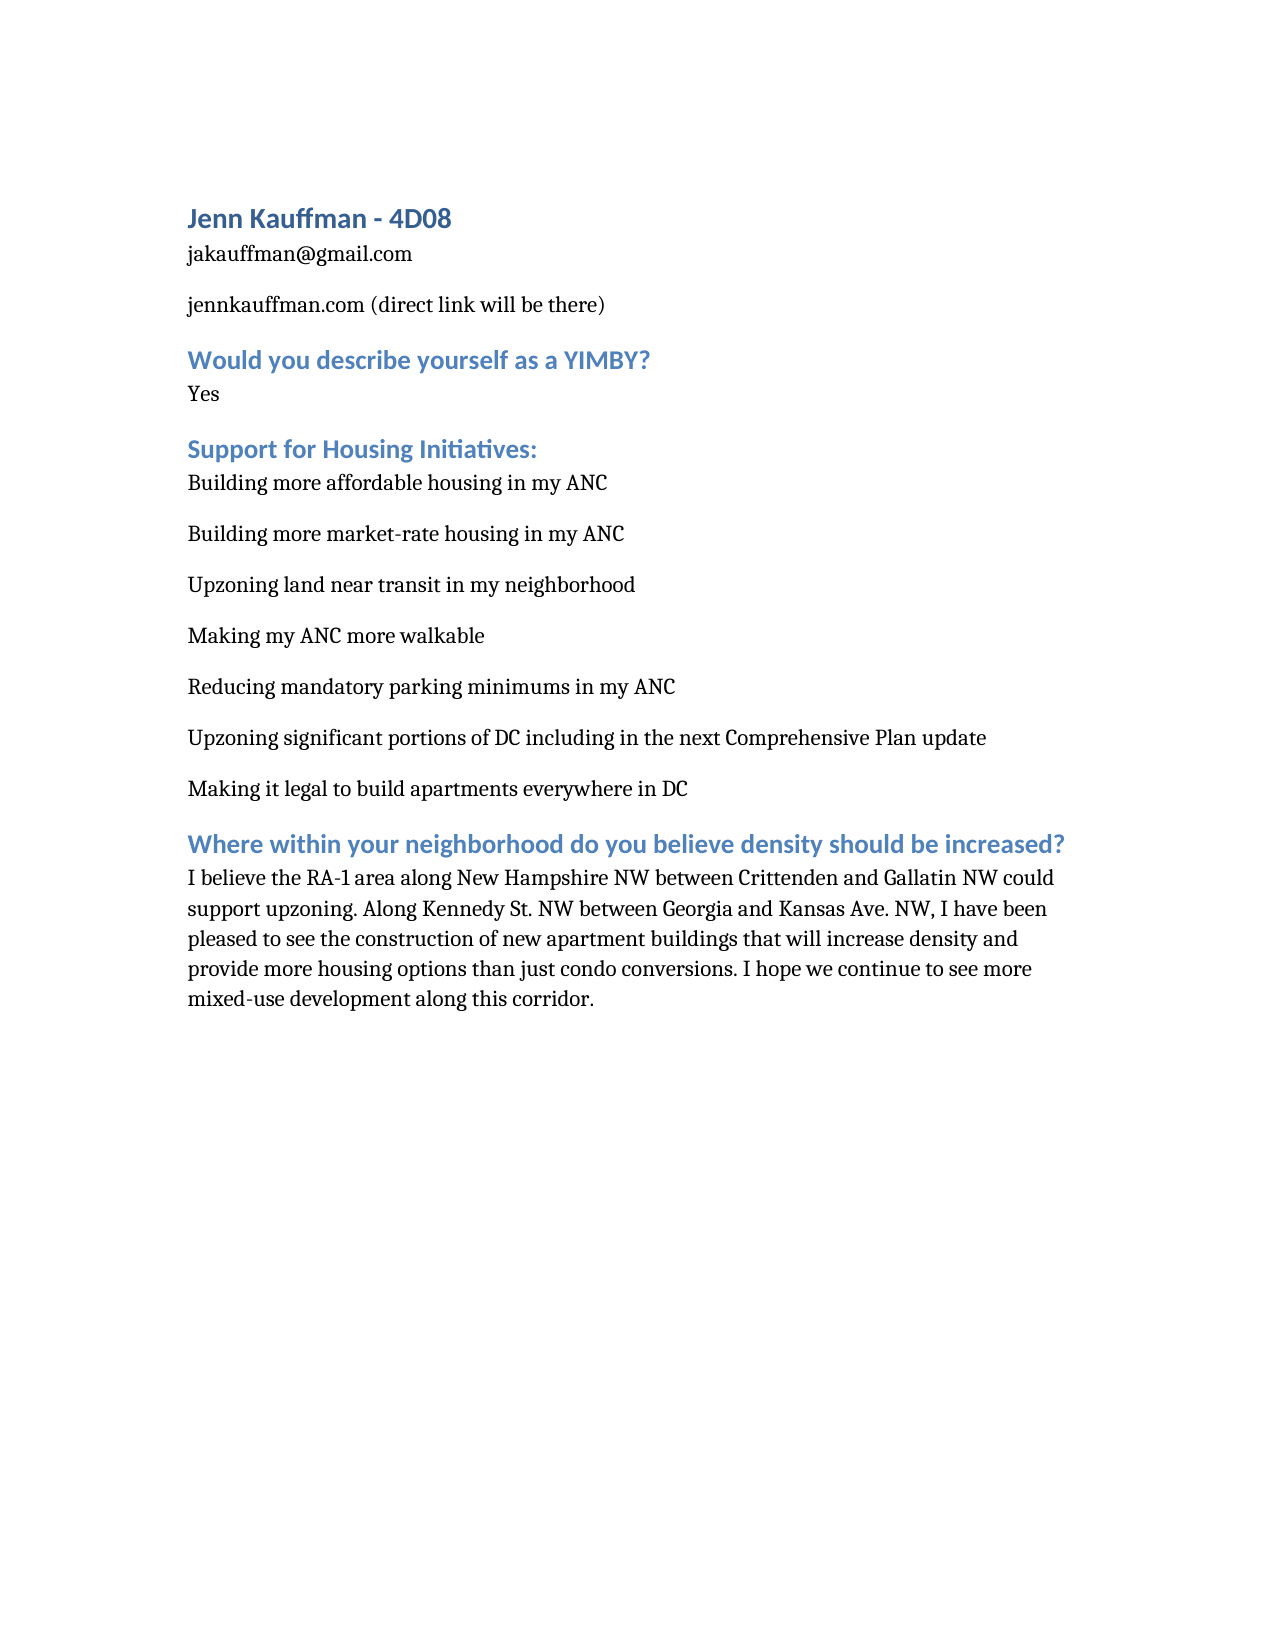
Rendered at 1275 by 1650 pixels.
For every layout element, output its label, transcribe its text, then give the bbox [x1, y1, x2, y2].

subtitle Where within your neighborhood do you believe density should be increased? [187, 827, 1087, 860]
text Reducing mandatory parking minimums in my ANC [187, 674, 1087, 700]
text Yes [187, 381, 1087, 407]
text Making my ANC more walkable [187, 623, 1087, 649]
text Upzoning land near transit in my neighborhood [187, 572, 1087, 598]
subtitle Jenn Kauffman - 4D08 [187, 200, 1087, 236]
text Building more affordable housing in my ANC [187, 470, 1087, 496]
text Upzoning significant portions of DC including in the next Comprehensive Plan update [187, 725, 1087, 751]
text Building more market-rate housing in my ANC [187, 521, 1087, 547]
text Making it legal to build apartments everywhere in DC [187, 776, 1087, 802]
text I believe the RA-1 area along New Hampshire NW between Crittenden and Gallatin NW could support upzoning. Along Kennedy St. NW between Georgia and Kansas Ave. NW, I have been pleased to see the construction of new apartment buildings that will increase density and provide more housing options than just condo conversions. I hope we continue to see more mixed-use development along this corridor. [187, 865, 1087, 1012]
subtitle Would you describe yourself as a YIMBY? [187, 343, 1087, 376]
text jakauffman@gmail.com [187, 241, 1087, 267]
text jennkauffman.com (direct link will be there) [187, 292, 1087, 318]
subtitle Support for Housing Initiatives: [187, 432, 1087, 465]
